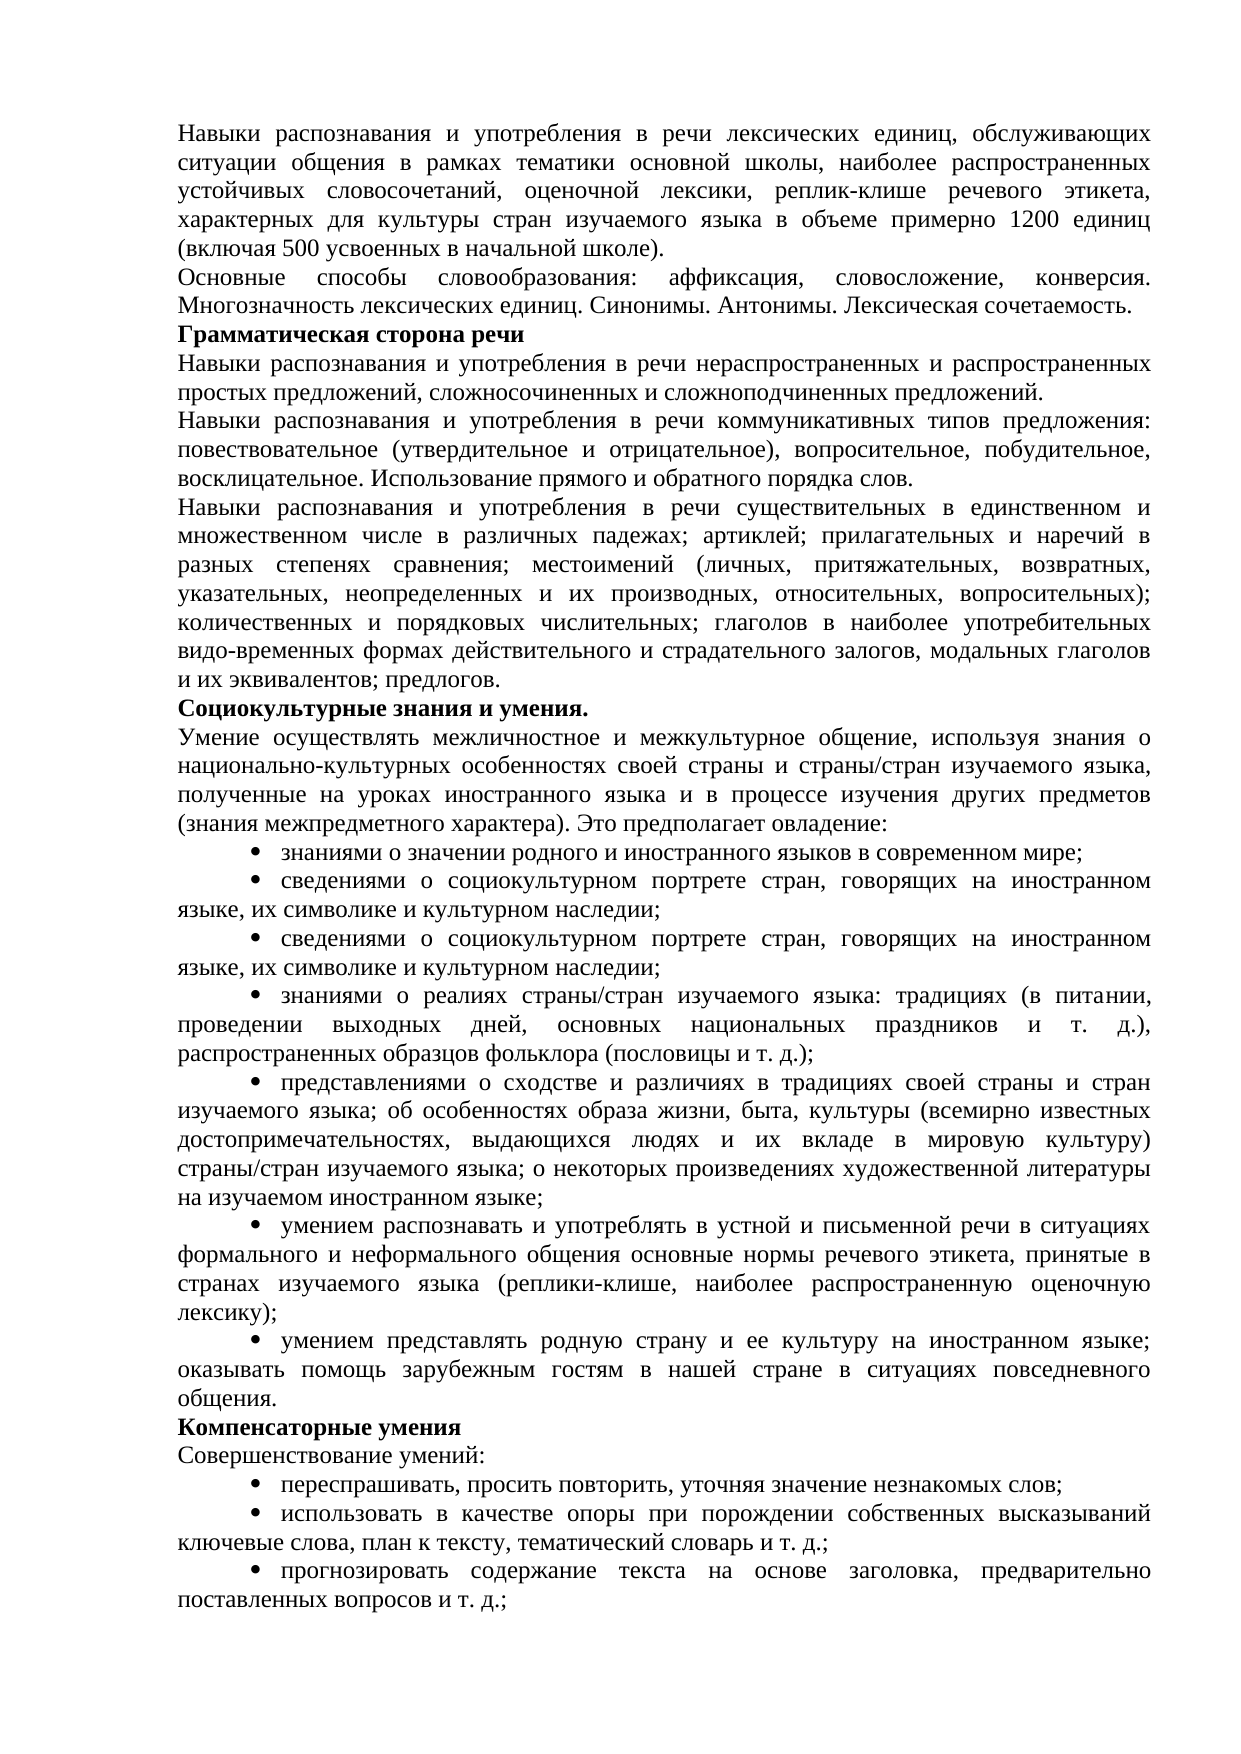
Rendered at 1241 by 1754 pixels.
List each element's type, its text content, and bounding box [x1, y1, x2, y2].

text Навыки распознавания и употребления в речи существительных в единственном и множественном числе в различных падежах; артиклей; прилагательных и наречий в разных степенях сравнения; местоимений (личных, притяжательных, возвратных, указательных, неопределенных и их производных, относительных, вопросительных); количественных и порядковых числительных; глаголов в наиболее употребительных видо-временных формах действительного и страдательного залогов, модальных глаголов и их эквивалентов; предлогов. [177, 492, 1152, 693]
list использовать в качестве опоры при порождении собственных высказываний ключевые слова, план к тексту, тематический словарь и т. д.; [177, 1498, 1152, 1556]
text Навыки распознавания и употребления в речи коммуникативных типов предложения: повествовательное (утвердительное и отрицательное), вопросительное, побудительное, восклицательное. Использование прямого и обратного порядка слов. [177, 406, 1152, 492]
text Грамматическая сторона речи [177, 319, 1152, 348]
list прогнозировать содержание текста на основе заголовка, предварительно поставленных вопросов и т. д.; [177, 1556, 1152, 1613]
list умением представлять родную страну и ее культуру на иностранном языке; оказывать помощь зарубежным гостям в нашей стране в ситуациях повседневного общения. [177, 1326, 1152, 1412]
list переспрашивать, просить повторить, уточняя значение незнакомых слов; [177, 1469, 1152, 1498]
list сведениями о социокультурном портрете стран, говорящих на иностранном языке, их символике и культурном наследии; [177, 866, 1152, 923]
text Совершенствование умений: [177, 1441, 1152, 1469]
list знаниями о реалиях страны/стран изучаемого языка: традициях (в питании, проведении выходных дней, основных национальных праздников и т. д.), распространенных образцов фольклора (пословицы и т. д.); [177, 981, 1152, 1067]
text Умение осуществлять межличностное и межкультурное общение, используя знания о национально-культурных особенностях своей страны и страны/стран изучаемого языка, полученные на уроках иностранного языка и в процессе изучения других предметов (знания межпредметного характера). Это предполагает овладение: [177, 722, 1152, 837]
text Компенсаторные умения [177, 1412, 1152, 1441]
list сведениями о социокультурном портрете стран, говорящих на иностранном языке, их символике и культурном наследии; [177, 923, 1152, 981]
text Социокультурные знания и умения. [177, 693, 1152, 722]
text Навыки распознавания и употребления в речи лексических единиц, обслуживающих ситуации общения в рамках тематики основной школы, наиболее распространенных устойчивых словосочетаний, оценочной лексики, реплик-клише речевого этикета, характерных для культуры стран изучаемого языка в объеме примерно 1200 единиц (включая 500 усвоенных в начальной школе). [177, 118, 1152, 262]
list умением распознавать и употреблять в устной и письменной речи в ситуациях формального и неформального общения основные нормы речевого этикета, принятые в странах изучаемого языка (реплики-клише, наиболее распространенную оценочную лексику); [177, 1211, 1152, 1326]
text Основные способы словообразования: аффиксация, словосложение, конверсия. Многозначность лексических единиц. Синонимы. Антонимы. Лексическая сочетаемость. [177, 262, 1152, 319]
list знаниями о значении родного и иностранного языков в современном мире; [177, 837, 1152, 866]
list представлениями о сходстве и различиях в традициях своей страны и стран изучаемого языка; об особенностях образа жизни, быта, культуры (всемирно известных достопримечательностях, выдающихся людях и их вкладе в мировую культуру) страны/стран изучаемого языка; о некоторых произведениях художественной литературы на изучаемом иностранном языке; [177, 1067, 1152, 1211]
text Навыки распознавания и употребления в речи нераспространенных и распространенных простых предложений, сложносочиненных и сложноподчиненных предложений. [177, 348, 1152, 406]
